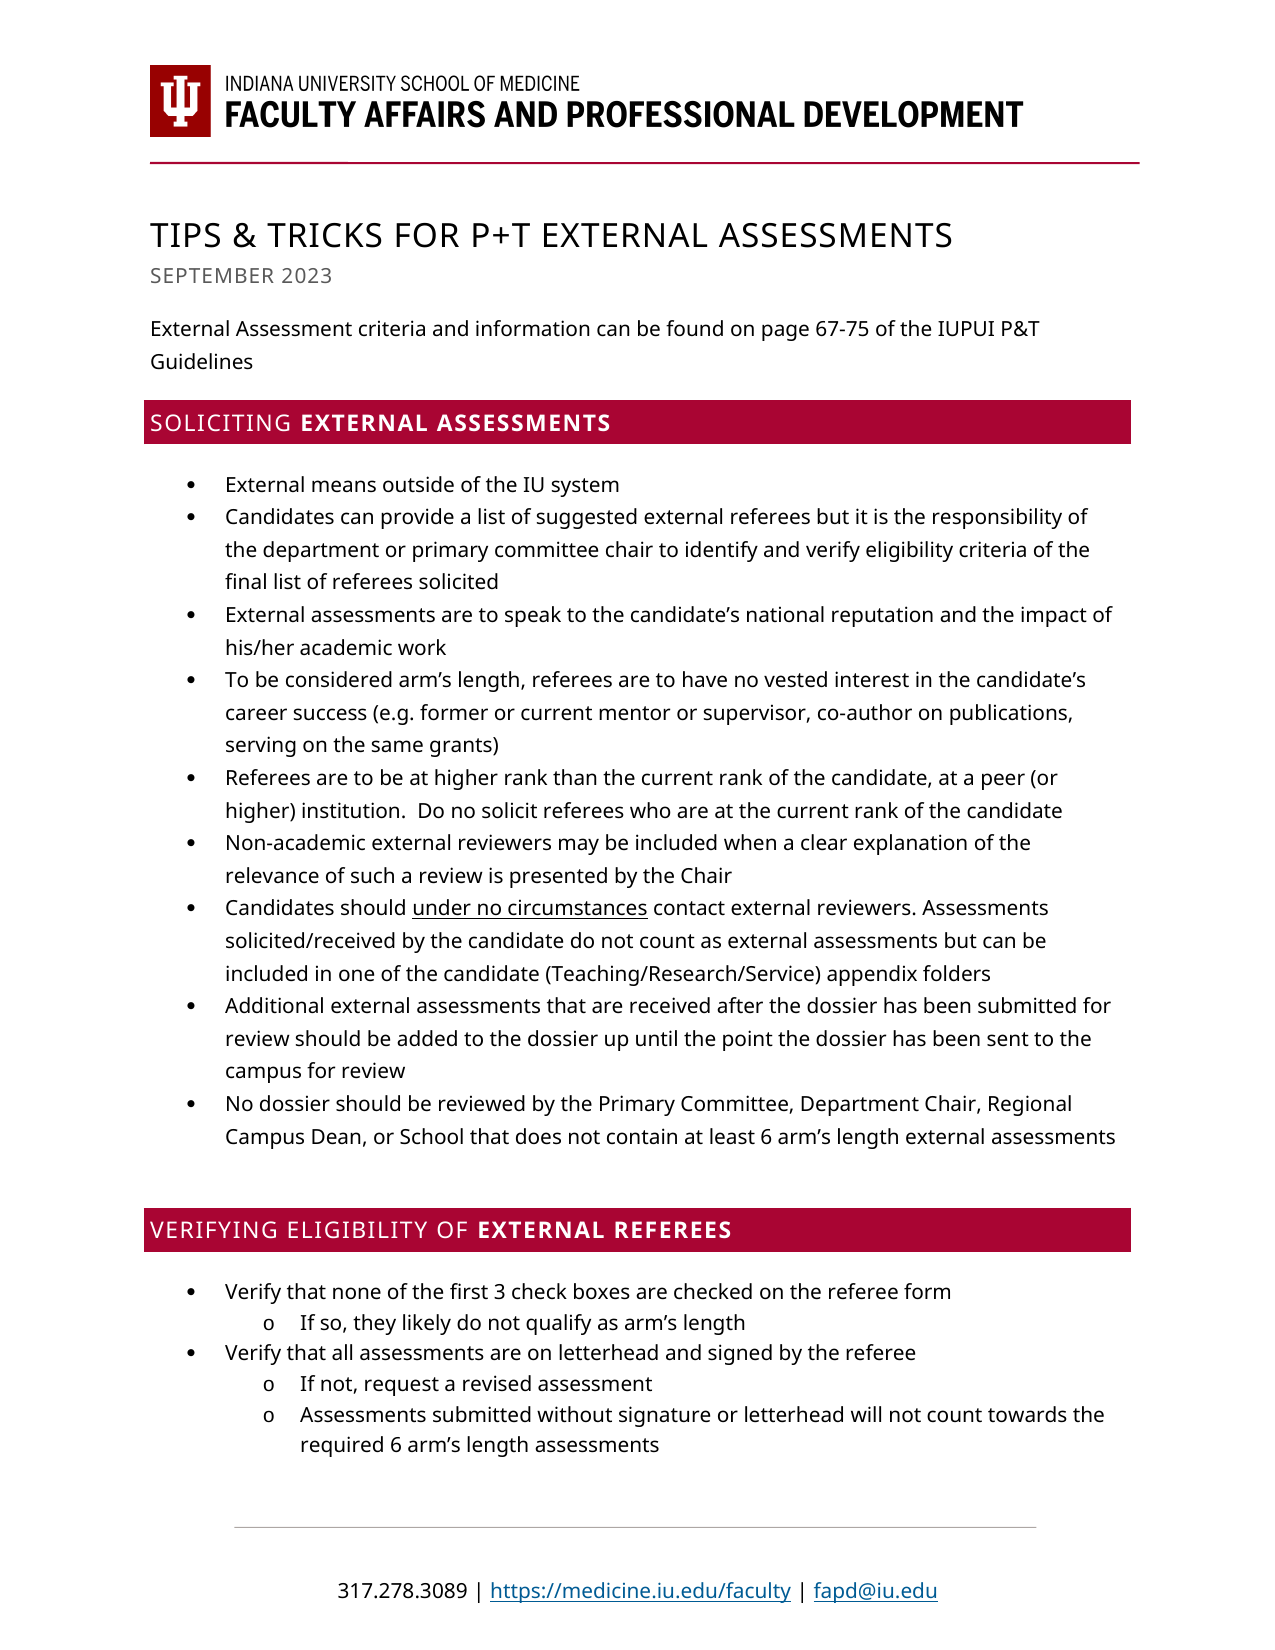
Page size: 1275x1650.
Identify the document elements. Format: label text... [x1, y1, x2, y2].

subtitle soliciting External assessments [150, 407, 1125, 438]
title Tips & Tricks for P+T External Assessments September 2023 [150, 211, 1125, 289]
list If so, they likely do not qualify as arm’s length [262, 1308, 1125, 1336]
text External Assessment criteria and information can be found on page 67-75 of the IUPUI P&T Guidelines [150, 314, 1125, 375]
list Verify that all assessments are on letterhead and signed by the referee [187, 1338, 1125, 1367]
list Candidates should under no circumstances contact external reviewers. Assessments solicited/received by the candidate do not count as external assessments but can be included in one of the candidate (Teaching/Research/Service) appendix folders [187, 893, 1125, 987]
list Referees are to be at higher rank than the current rank of the candidate, at a peer (or higher) institution. Do no solicit referees who are at the current rank of the candidate [187, 763, 1125, 824]
list External means outside of the IU system [187, 470, 1125, 498]
picture [150, 65, 1031, 137]
list Verify that none of the first 3 check boxes are checked on the referee form [187, 1277, 1125, 1306]
list Additional external assessments that are received after the dossier has been submitted for review should be added to the dossier up until the point the dossier has been sent to the campus for review [187, 991, 1125, 1085]
list Candidates can provide a list of suggested external referees but it is the responsibility of the department or primary committee chair to identify and verify eligibility criteria of the final list of referees solicited [187, 502, 1125, 596]
list If not, request a revised assessment [262, 1369, 1125, 1398]
list Assessments submitted without signature or letterhead will not count towards the required 6 arm’s length assessments [262, 1400, 1125, 1459]
list No dossier should be reviewed by the Primary Committee, Department Chair, Regional Campus Dean, or School that does not contain at least 6 arm’s length external assessments [187, 1089, 1125, 1150]
subtitle verifying eligibility of external referees [150, 1214, 1125, 1245]
list To be considered arm’s length, referees are to have no vested interest in the candidate’s career success (e.g. former or current mentor or supervisor, co-author on publications, serving on the same grants) [187, 665, 1125, 759]
list External assessments are to speak to the candidate’s national reputation and the impact of his/her academic work [187, 600, 1125, 661]
list Non-academic external reviewers may be included when a clear explanation of the relevance of such a review is presented by the Chair [187, 828, 1125, 889]
